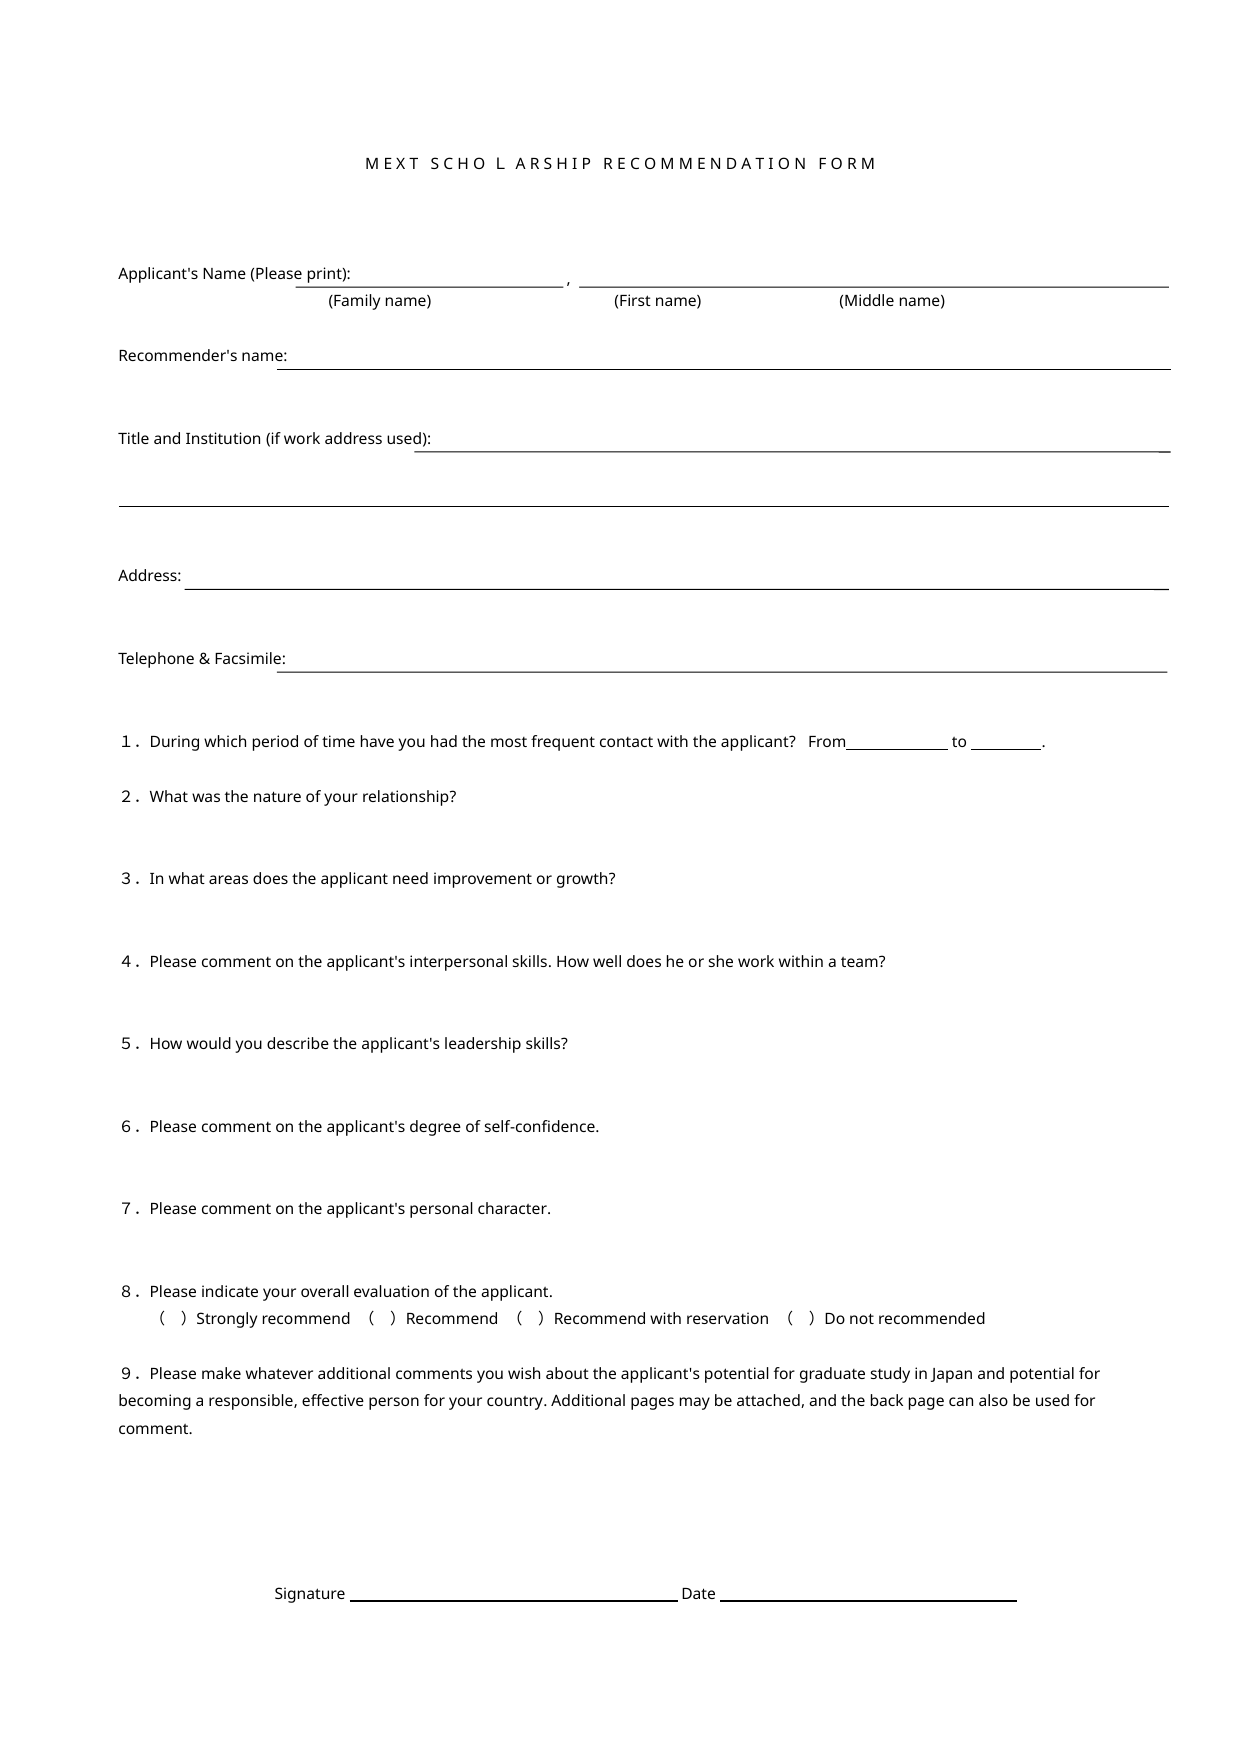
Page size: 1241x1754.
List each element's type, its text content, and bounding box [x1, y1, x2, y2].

text ５．How would you describe the applicant's leadership skills? [118, 1029, 1122, 1057]
text (Family name) (First name) (Middle name) [118, 287, 1122, 314]
text ２．What was the nature of your relationship? [118, 782, 1122, 809]
text ４．Please comment on the applicant's interpersonal skills. How well does he or she work within a team? [118, 947, 1122, 974]
text Address: [118, 562, 1122, 589]
text １．During which period of time have you had the most frequent contact with the applicant? From to . [118, 727, 1122, 754]
text ７．Please comment on the applicant's personal character. [118, 1194, 1122, 1222]
text Telephone & Facsimile: [118, 644, 1122, 672]
text MEXT SCHOＬARSHIP RECOMMENDATION FORM [118, 149, 1122, 177]
text Title and Institution (if work address used): [118, 424, 1122, 452]
text ９．Please make whatever additional comments you wish about the applicant's potential for graduate study in Japan and potential for becoming a responsible, effective person for your country. Additional pages may be attached, and the back page can also be used for comment. [118, 1359, 1122, 1442]
text Applicant's Name (Please print): [118, 259, 1122, 287]
text ３．In what areas does the applicant need improvement or growth? [118, 864, 1122, 892]
text （ ）Strongly recommend （ ）Recommend （ ）Recommend with reservation （ ）Do not recommended [118, 1304, 1122, 1332]
text Signature Date [118, 1579, 1122, 1607]
text ８．Please indicate your overall evaluation of the applicant. [118, 1277, 1122, 1304]
text Recommender's name: [118, 342, 1122, 369]
text ６．Please comment on the applicant's degree of self-confidence. [118, 1112, 1122, 1139]
